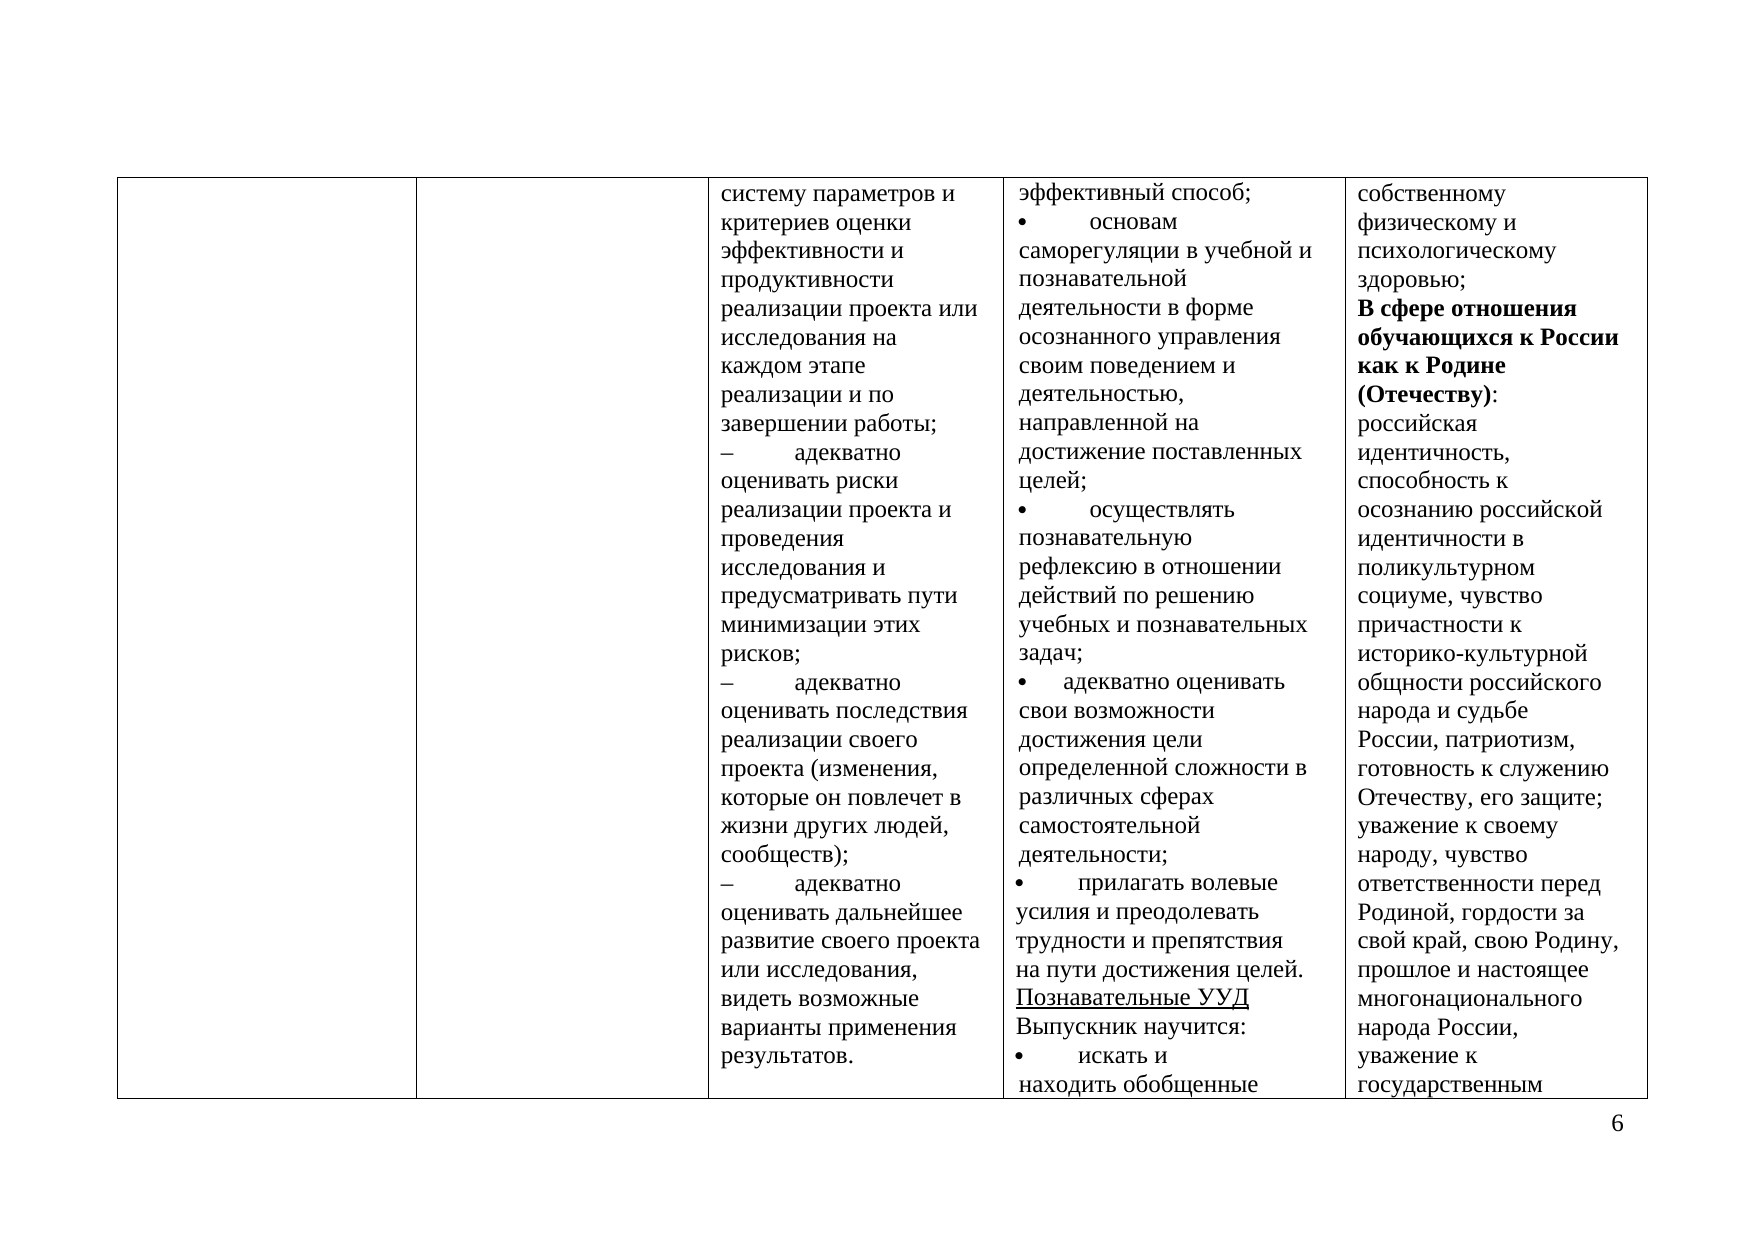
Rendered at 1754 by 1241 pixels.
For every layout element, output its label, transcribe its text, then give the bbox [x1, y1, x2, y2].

table_header [118, 178, 416, 1098]
table_header [417, 178, 708, 1098]
